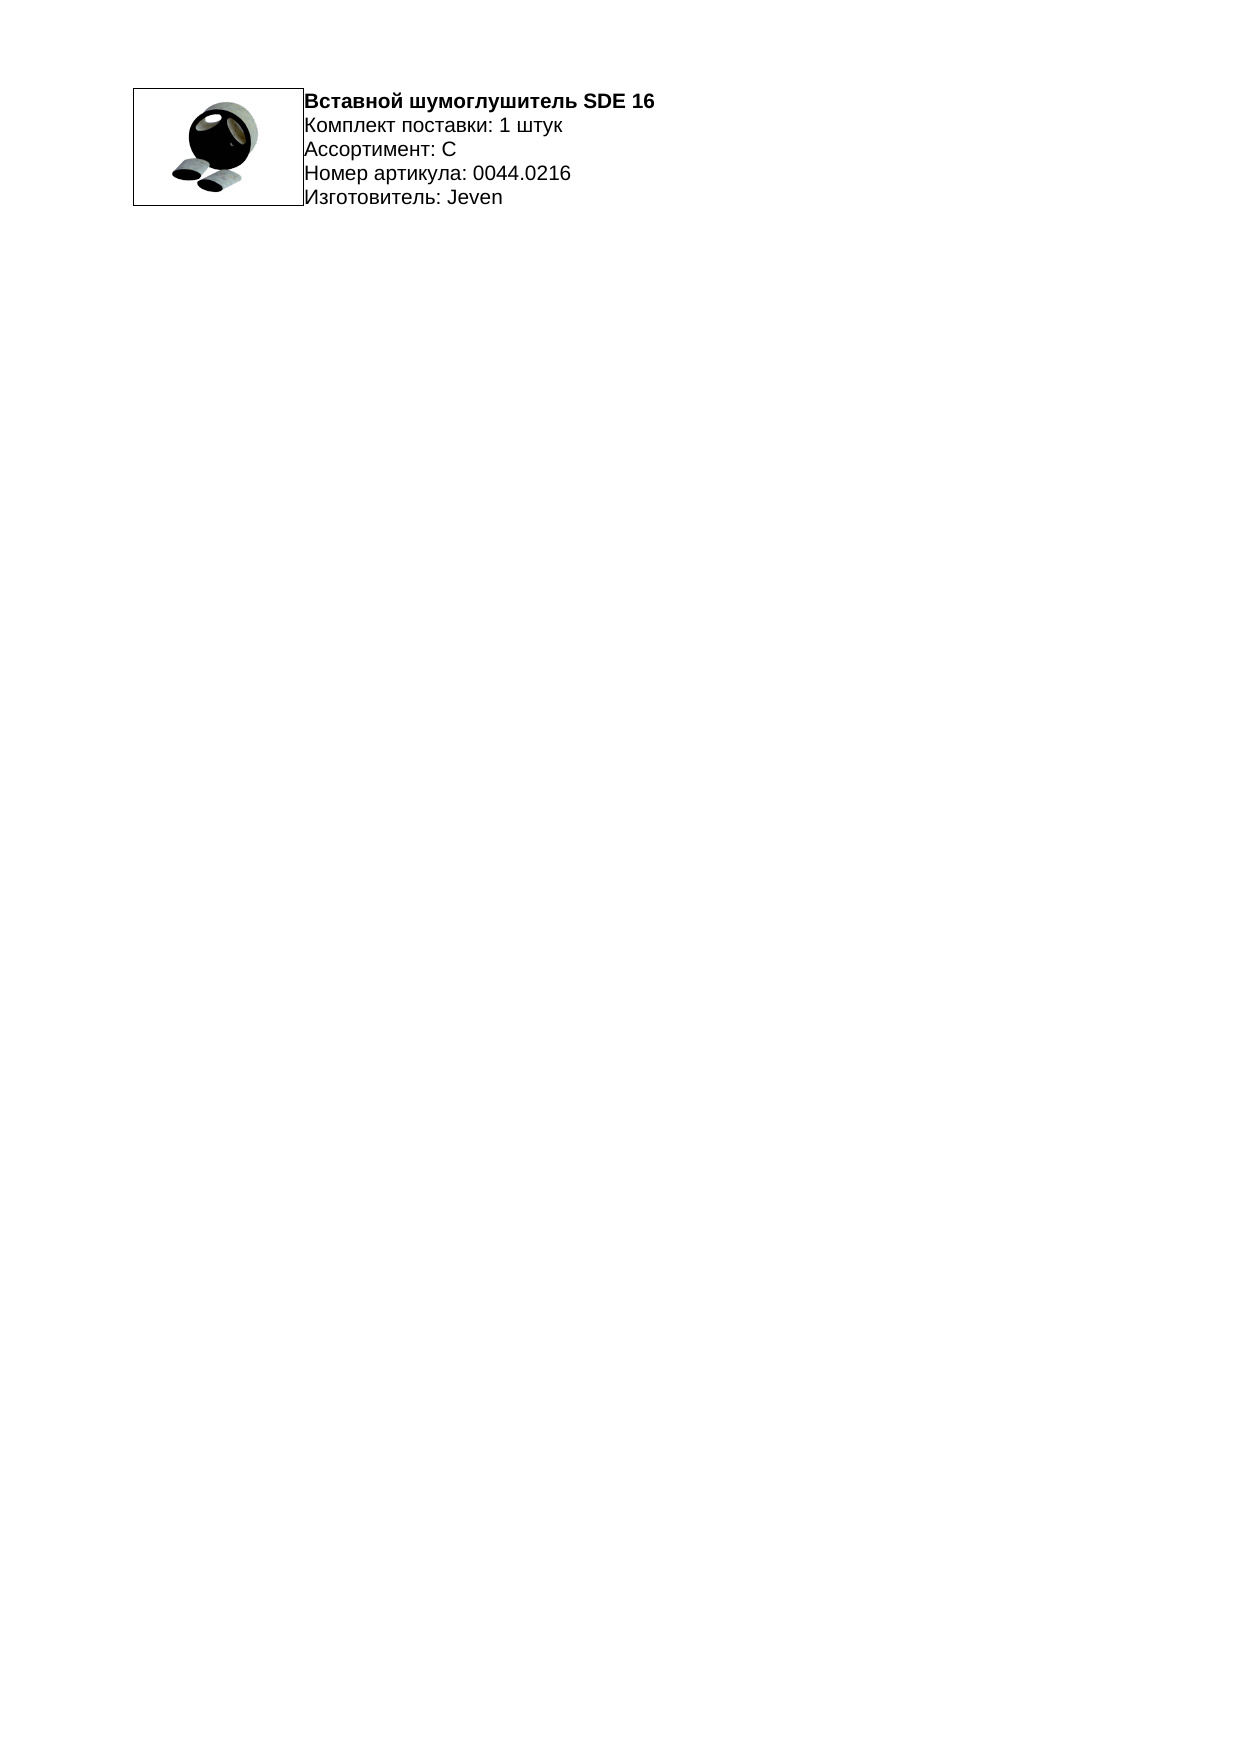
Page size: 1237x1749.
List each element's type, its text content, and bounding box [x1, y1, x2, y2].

picture [134, 89, 303, 205]
text Вставной шумоглушитель SDE 16Комплект поставки: 1 штукАссортимент: C Номер артикула: 0044.0216Изготовитель: Jeven [133, 89, 1148, 208]
